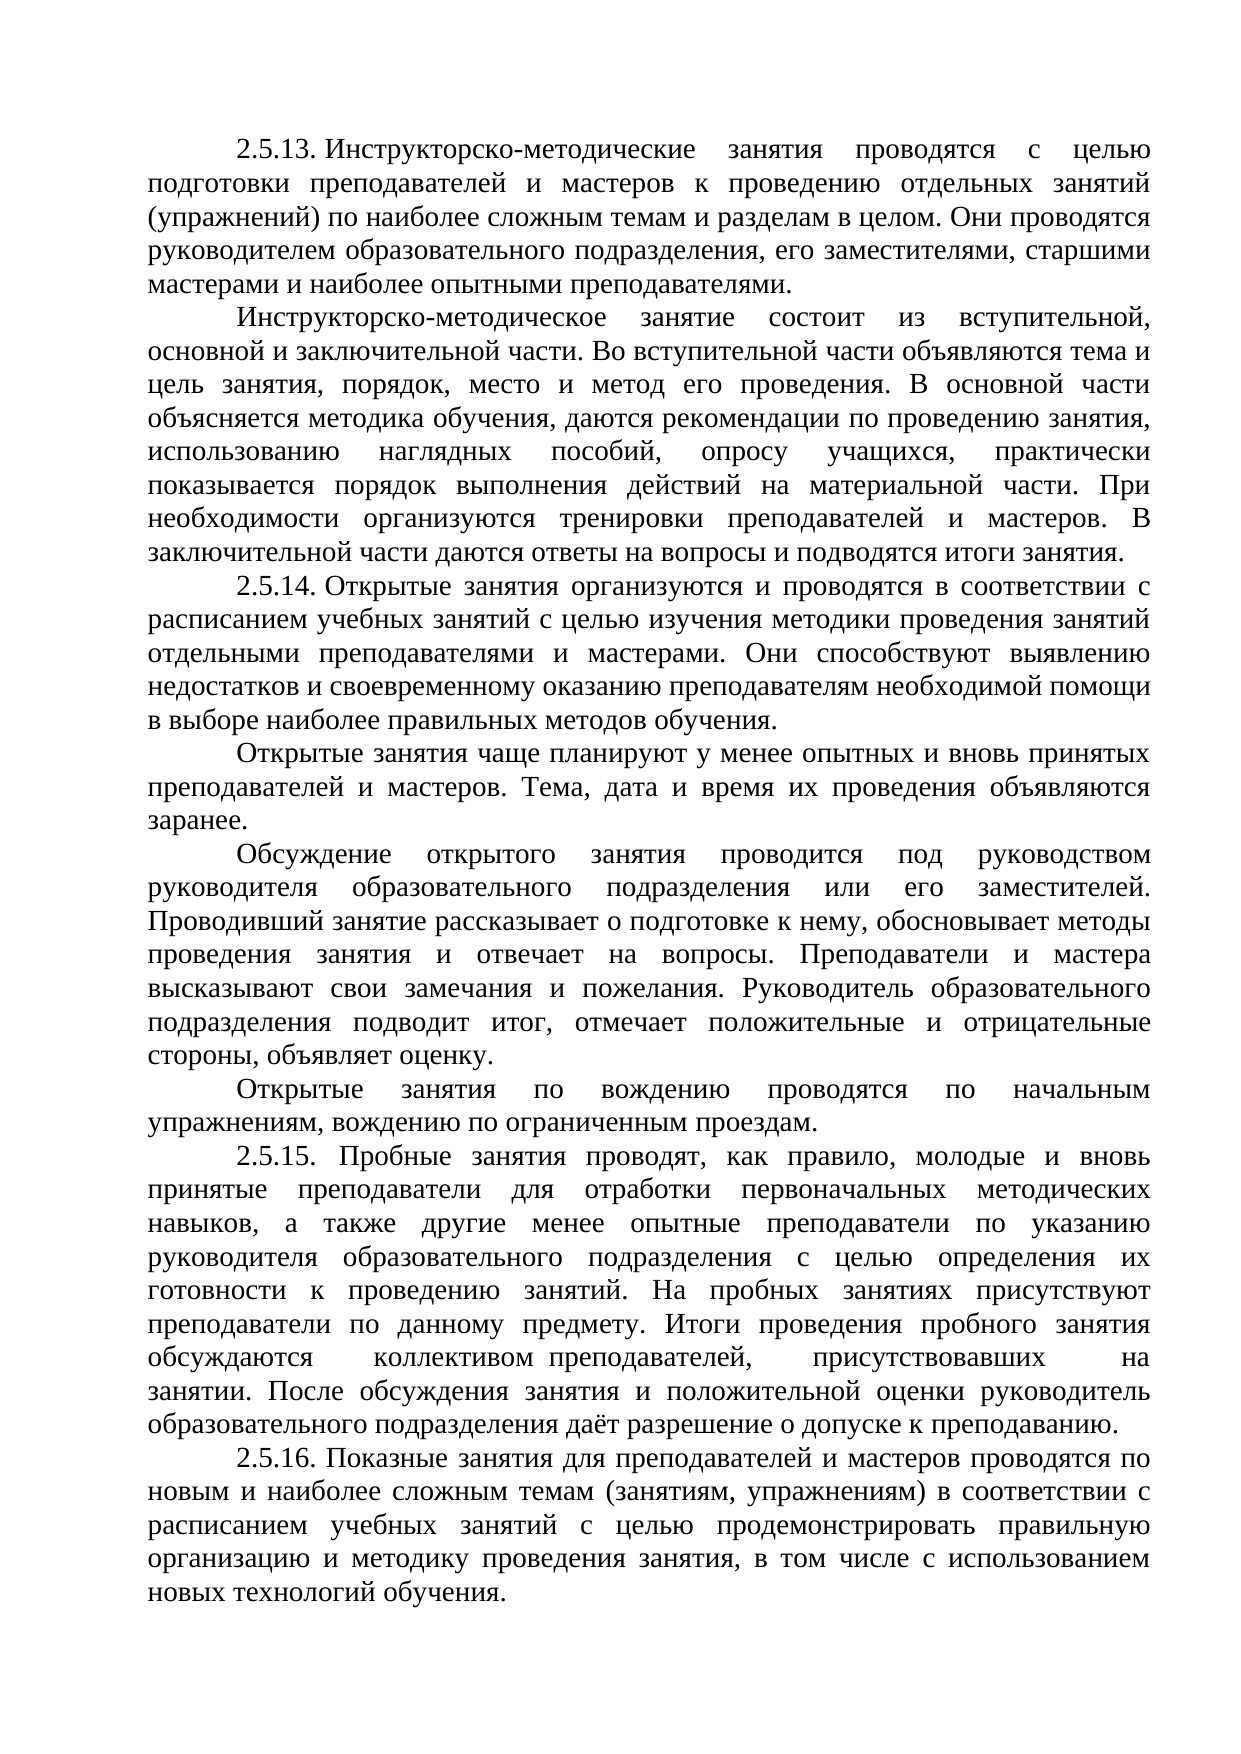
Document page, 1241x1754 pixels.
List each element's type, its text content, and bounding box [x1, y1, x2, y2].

text Открытые занятия по вождению проводятся по начальным упражнениям, вождению по ограниченным проездам. [147, 1071, 1151, 1138]
list Открытые занятия организуются и проводятся в соответствии с расписанием учебных занятий с целью изучения методики проведения занятий отдельными преподавателями и мастерами. Они способствуют выявлению недостатков и своевременному оказанию преподавателям необходимой помощи в выборе наиболее правильных методов обучения. [147, 568, 1151, 735]
text Инструкторско-методическое занятие состоит из вступительной, основной и заключительной части. Во вступительной части объявляются тема и цель занятия, порядок, место и метод его проведения. В основной части объясняется методика обучения, даются рекомендации по проведению занятия, использованию наглядных пособий, опросу учащихся, практически показывается порядок выполнения действий на материальной части. При необходимости организуются тренировки преподавателей и мастеров. В заключительной части даются ответы на вопросы и подводятся итоги занятия. [147, 299, 1152, 568]
list Пробные занятия проводят, как правило, молодые и вновь принятые преподаватели для отработки первоначальных методических навыков, а также другие менее опытные преподаватели по указанию руководителя образовательного подразделения с целью определения их готовности к проведению занятий. На пробных занятиях присутствуют преподаватели по данному предмету. Итоги проведения пробного занятия обсуждаются коллективом преподавателей, присутствовавших на занятии. После обсуждения занятия и положительной оценки руководитель образовательного подразделения даёт разрешение о допуске к преподаванию. [147, 1138, 1151, 1440]
text Обсуждение открытого занятия проводится под руководством руководителя образовательного подразделения или его заместителей. Проводивший занятие рассказывает о подготовке к нему, обосновывает методы проведения занятия и отвечает на вопросы. Преподаватели и мастера высказывают свои замечания и пожелания. Руководитель образовательного подразделения подводит итог, отмечает положительные и отрицательные стороны, объявляет оценку. [147, 836, 1152, 1071]
list Показные занятия для преподавателей и мастеров проводятся по новым и наиболее сложным темам (занятиям, упражнениям) в соответствии с расписанием учебных занятий с целью продемонстрировать правильную организацию и методику проведения занятия, в том числе с использованием новых технологий обучения. [147, 1440, 1152, 1608]
list Инструкторско-методические занятия проводятся с целью подготовки преподавателей и мастеров к проведению отдельных занятий (упражнений) по наиболее сложным темам и разделам в целом. Они проводятся руководителем образовательного подразделения, его заместителями, старшими мастерами и наиболее опытными преподавателями. [147, 132, 1151, 299]
text Открытые занятия чаще планируют у менее опытных и вновь принятых преподавателей и мастеров. Тема, дата и время их проведения объявляются заранее. [147, 735, 1151, 836]
